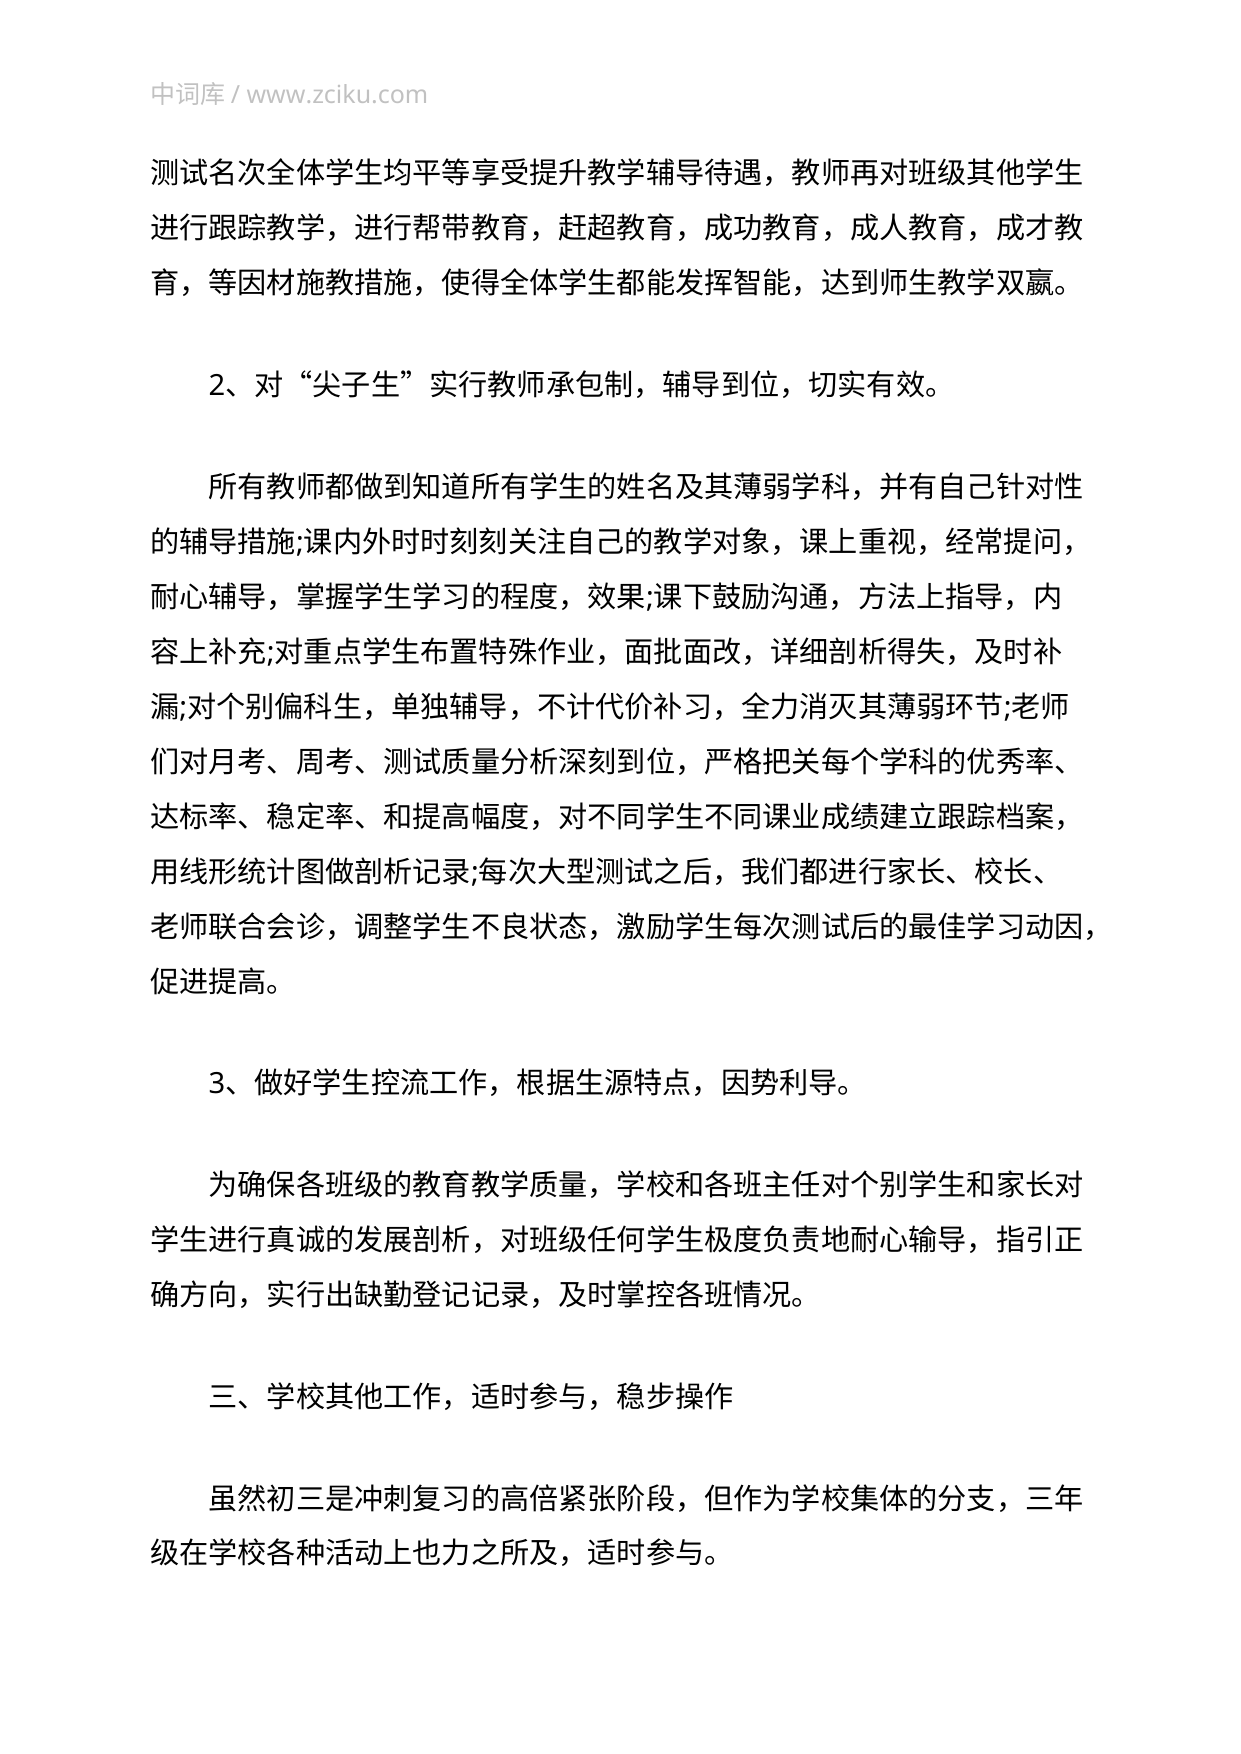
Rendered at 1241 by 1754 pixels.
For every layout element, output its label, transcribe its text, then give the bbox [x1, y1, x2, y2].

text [150, 150, 1090, 302]
text 虽然初三是冲刺复习的高倍紧张阶段，但作为学校集体的分支，三年级在学校各种活动上也力之所及，适时参与。 [150, 1475, 1090, 1572]
text 为确保各班级的教育教学质量，学校和各班主任对个别学生和家长对学生进行真诚的发展剖析，对班级任何学生极度负责地耐心输导，指引正确方向，实行出缺勤登记记录，及时掌控各班情况。 [150, 1162, 1090, 1314]
text 三、学校其他工作，适时参与，稳步操作 [150, 1373, 1090, 1416]
text 所有教师都做到知道所有学生的姓名及其薄弱学科，并有自己针对性的辅导措施;课内外时时刻刻关注自己的教学对象，课上重视，经常提问，耐心辅导，掌握学生学习的程度，效果;课下鼓励沟通，方法上指导，内容上补充;对重点学生布置特殊作业，面批面改，详细剖析得失，及时补漏;对个别偏科生，单独辅导，不计代价补习，全力消灭其薄弱环节;老师们对月考、周考、测试质量分析深刻到位，严格把关每个学科的优秀率、达标率、稳定率、和提高幅度，对不同学生不同课业成绩建立跟踪档案，用线形统计图做剖析记录;每次大型测试之后，我们都进行家长、校长、老师联合会诊，调整学生不良状态，激励学生每次测试后的最佳学习动因，促进提高。 [150, 463, 1090, 1000]
text 3、做好学生控流工作，根据生源特点，因势利导。 [150, 1060, 1090, 1102]
text 2、对“尖子生”实行教师承包制，辅导到位，切实有效。 [150, 362, 1090, 404]
